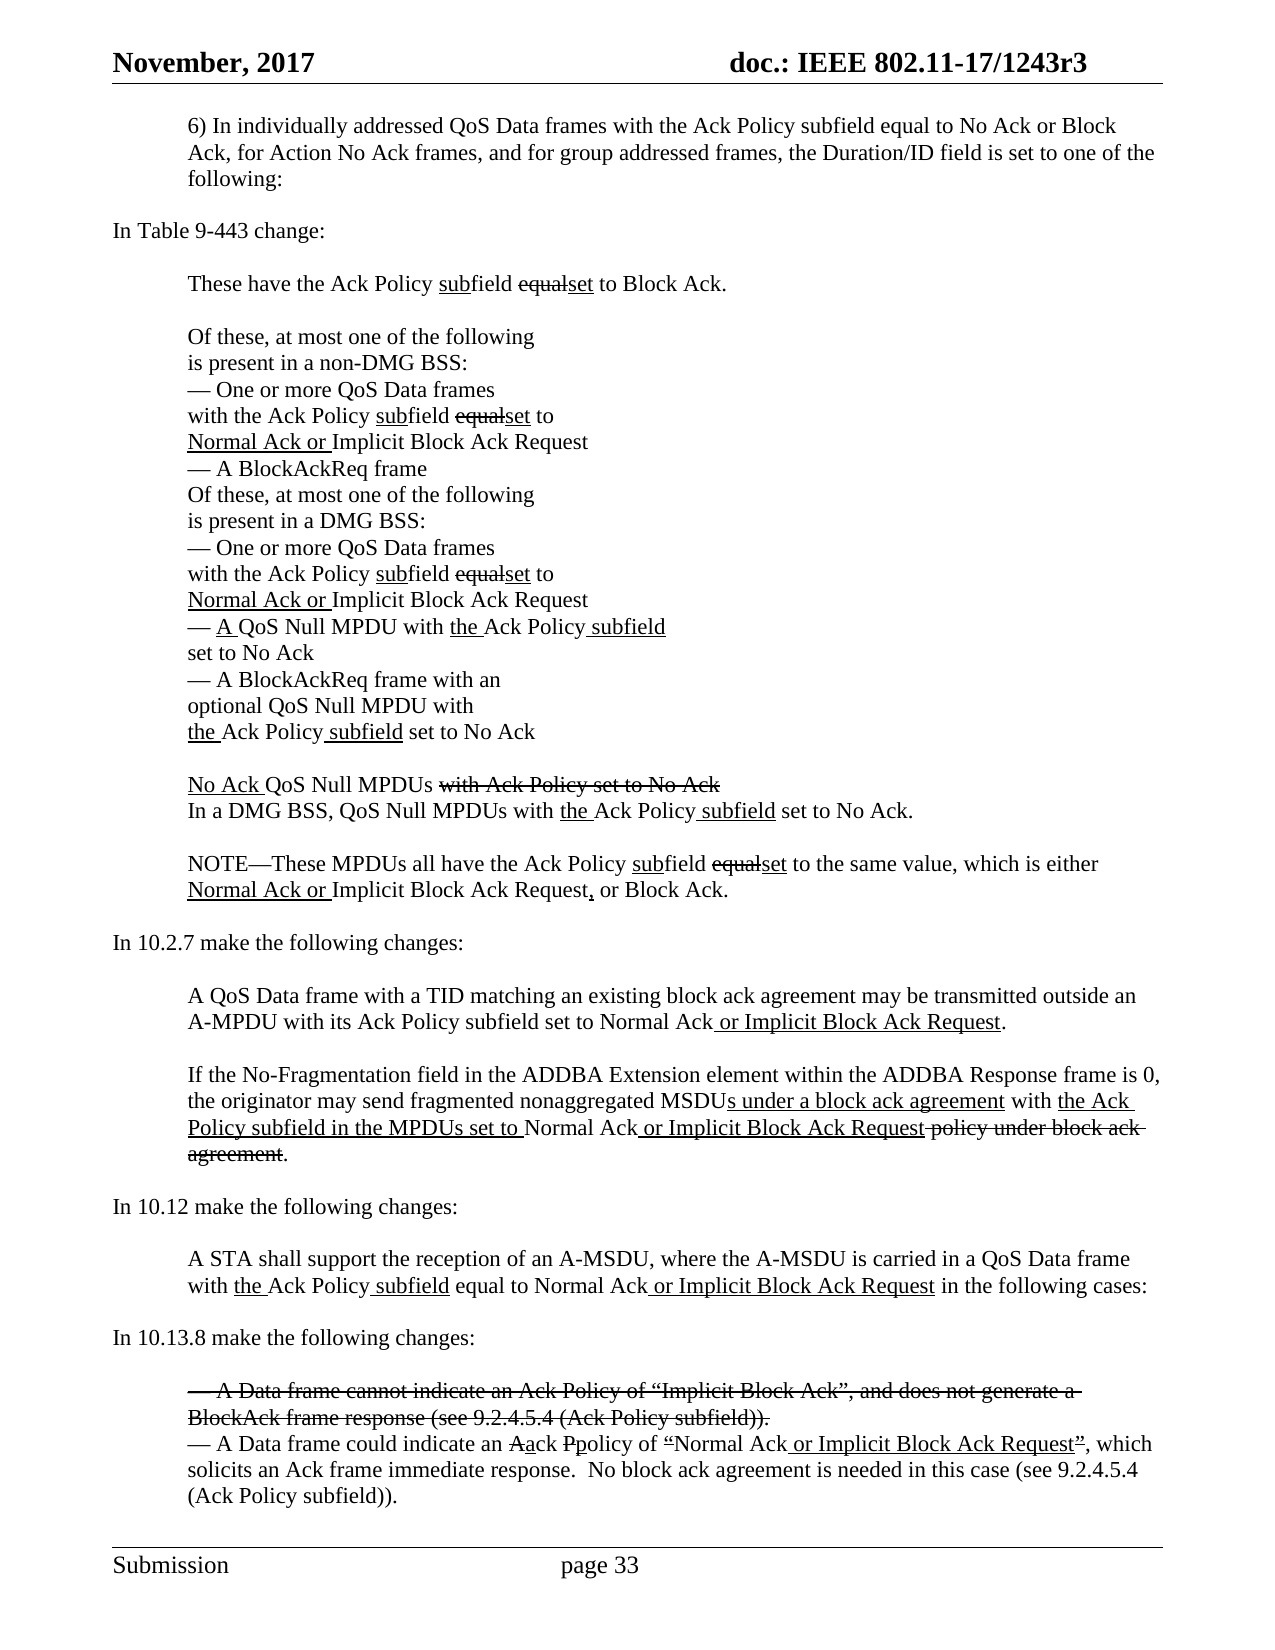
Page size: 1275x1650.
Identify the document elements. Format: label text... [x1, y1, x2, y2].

text is present in a non-DMG BSS: [187, 349, 1163, 376]
text is present in a DMG BSS: [187, 507, 1163, 534]
text In 10.13.8 make the following changes: [112, 1324, 1163, 1351]
text Normal Ack or Implicit Block Ack Request [187, 428, 1163, 455]
text Of these, at most one of the following [187, 323, 1163, 349]
text NOTE—These MPDUs all have the Ack Policy subfield equalset to the same value, which is either Normal Ack or Implicit Block Ack Request, or Block Ack. [187, 850, 1163, 903]
text the Ack Policy subfield set to No Ack [187, 718, 1163, 745]
text — A Data frame cannot indicate an Ack Policy of “Implicit Block Ack”, and does not generate a BlockAck frame response (see 9.2.4.5.4 (Ack Policy subfield)). [187, 1377, 1163, 1430]
text Normal Ack or Implicit Block Ack Request [187, 587, 1163, 613]
text — A Data frame could indicate an Aack Ppolicy of “Normal Ack or Implicit Block Ack Request”, which solicits an Ack frame immediate response. No block ack agreement is needed in this case (see 9.2.4.5.4 (Ack Policy subfield)). [187, 1430, 1163, 1509]
text In 10.2.7 make the following changes: [112, 929, 1163, 956]
text — One or more QoS Data frames [187, 376, 1163, 402]
text In Table 9-443 change: [112, 218, 1163, 244]
text — One or more QoS Data frames [187, 534, 1163, 560]
text — A QoS Null MPDU with the Ack Policy subfield [187, 613, 1163, 639]
text If the No-Fragmentation field in the ADDBA Extension element within the ADDBA Response frame is 0, the originator may send fragmented nonaggregated MSDUs under a block ack agreement with the Ack Policy subfield in the MPDUs set to Normal Ack or Implicit Block Ack Request policy under block ack agreement. [187, 1061, 1163, 1166]
text optional QoS Null MPDU with [187, 692, 1163, 718]
text with the Ack Policy subfield equalset to [187, 402, 1163, 428]
text — A BlockAckReq frame [187, 455, 1163, 481]
text These have the Ack Policy subfield equalset to Block Ack. [112, 270, 1163, 297]
text 6) In individually addressed QoS Data frames with the Ack Policy subfield equal to No Ack or Block Ack, for Action No Ack frames, and for group addressed frames, the Duration/ID field is set to one of the following: [187, 112, 1163, 191]
text set to No Ack [187, 639, 1163, 666]
text — A BlockAckReq frame with an [187, 666, 1163, 692]
text Of these, at most one of the following [187, 481, 1163, 507]
text with the Ack Policy subfield equalset to [187, 560, 1163, 587]
text No Ack QoS Null MPDUs with Ack Policy set to No Ack [187, 771, 1163, 797]
text A QoS Data frame with a TID matching an existing block ack agreement may be transmitted outside an A-MPDU with its Ack Policy subfield set to Normal Ack or Implicit Block Ack Request. [187, 982, 1163, 1034]
text In 10.12 make the following changes: [112, 1193, 1163, 1219]
text In a DMG BSS, QoS Null MPDUs with the Ack Policy subfield set to No Ack. [187, 797, 1163, 824]
text A STA shall support the reception of an A-MSDU, where the A-MSDU is carried in a QoS Data frame with the Ack Policy subfield equal to Normal Ack or Implicit Block Ack Request in the following cases: [187, 1245, 1163, 1298]
